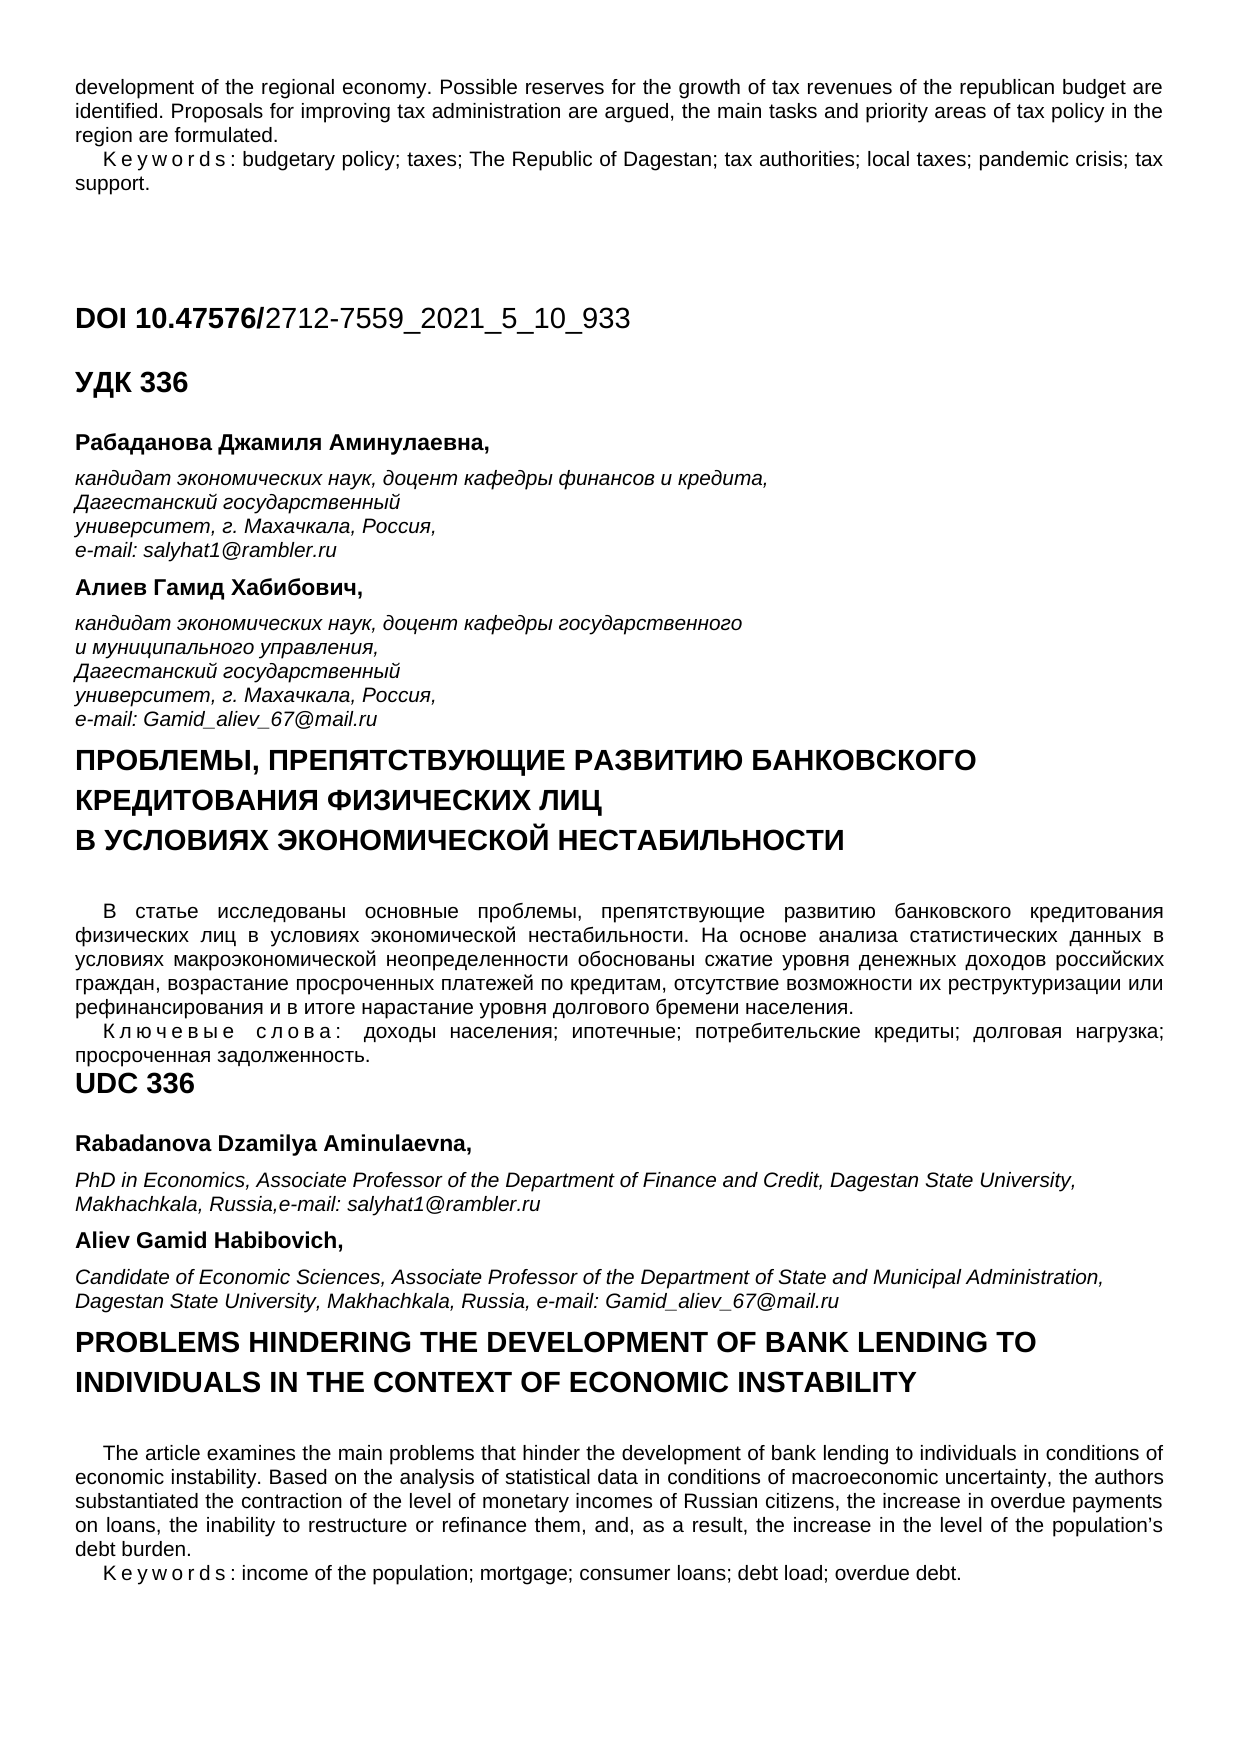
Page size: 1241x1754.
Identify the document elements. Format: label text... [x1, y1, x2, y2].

text Алиев Гамид Хабибович, [75, 574, 1165, 600]
text Candidate of Economic Sciences, Associate Professor of the Department of State and Municipal Administration, Dagestan State University, Makhachkala, Russia, e-mail: Gamid_aliev_67@mail.ru [75, 1265, 1165, 1313]
text Keywords: income of the population; mortgage; consumer loans; debt load; overdue debt. [75, 1560, 1165, 1584]
text Ключевые слова: доходы населения; ипотечные; потребительские кредиты; долговая нагрузка; просроченная задолженность. [75, 1018, 1165, 1066]
text Проблемы, препятствующие развитию банковского кредитования физических лиц в условиях экономической нестабильности [75, 743, 1165, 857]
text PhD in Economics, Associate Professor of the Department of Finance and Credit, Dagestan State University, Makhachkala, Russia,e-mail: salyhat1@rambler.ru [75, 1168, 1165, 1216]
text The article examines the main problems that hinder the development of bank lending to individuals in conditions of economic instability. Based on the analysis of statistical data in conditions of macroeconomic uncertainty, the authors substantiated the contraction of the level of monetary incomes of Russian citizens, the increase in overdue payments on loans, the inability to restructure or refinance them, and, as a result, the increase in the level of the population’s debt burden. [75, 1441, 1165, 1560]
text Aliev Gamid Habibovich, [75, 1227, 1165, 1254]
text кандидат экономических наук, доцент кафедры финансов и кредита, Дагестанский государственный университет, г. Махачкала, Россия, e-mail: salyhat1@rambler.ru [75, 466, 1165, 562]
text DOI 10.47576/2712-7559_2021_5_10_933 [75, 301, 1165, 334]
text Рабаданова Джамиля Аминулаевна, [75, 428, 1165, 455]
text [75, 75, 1165, 147]
text УДК 336 [75, 365, 1165, 398]
text Problems hindering the development of bank lending to individuals in the context of economic instability [75, 1325, 1165, 1398]
text UDC 336 [75, 1066, 1165, 1100]
text В статье исследованы основные проблемы, препятствующие развитию банковского кредитования физических лиц в условиях экономической нестабильности. На основе анализа статистических данных в условиях макроэкономической неопределенности обоснованы сжатие уровня денежных доходов российских граждан, возрастание просроченных платежей по кредитам, отсутствие возможности их реструктуризации или рефинансирования и в итоге нарастание уровня долгового бремени населения. [75, 899, 1165, 1018]
text Keywords: budgetary policy; taxes; The Republic of Dagestan; tax authorities; local taxes; pandemic crisis; tax support. [75, 147, 1165, 195]
text кандидат экономических наук, доцент кафедры государственного и муниципального управления, Дагестанский государственный университет, г. Махачкала, Россия, e-mail: Gamid_aliev_67@mail.ru [75, 611, 1165, 731]
text Rabadanova Dzamilya Aminulaevna, [75, 1130, 1165, 1157]
